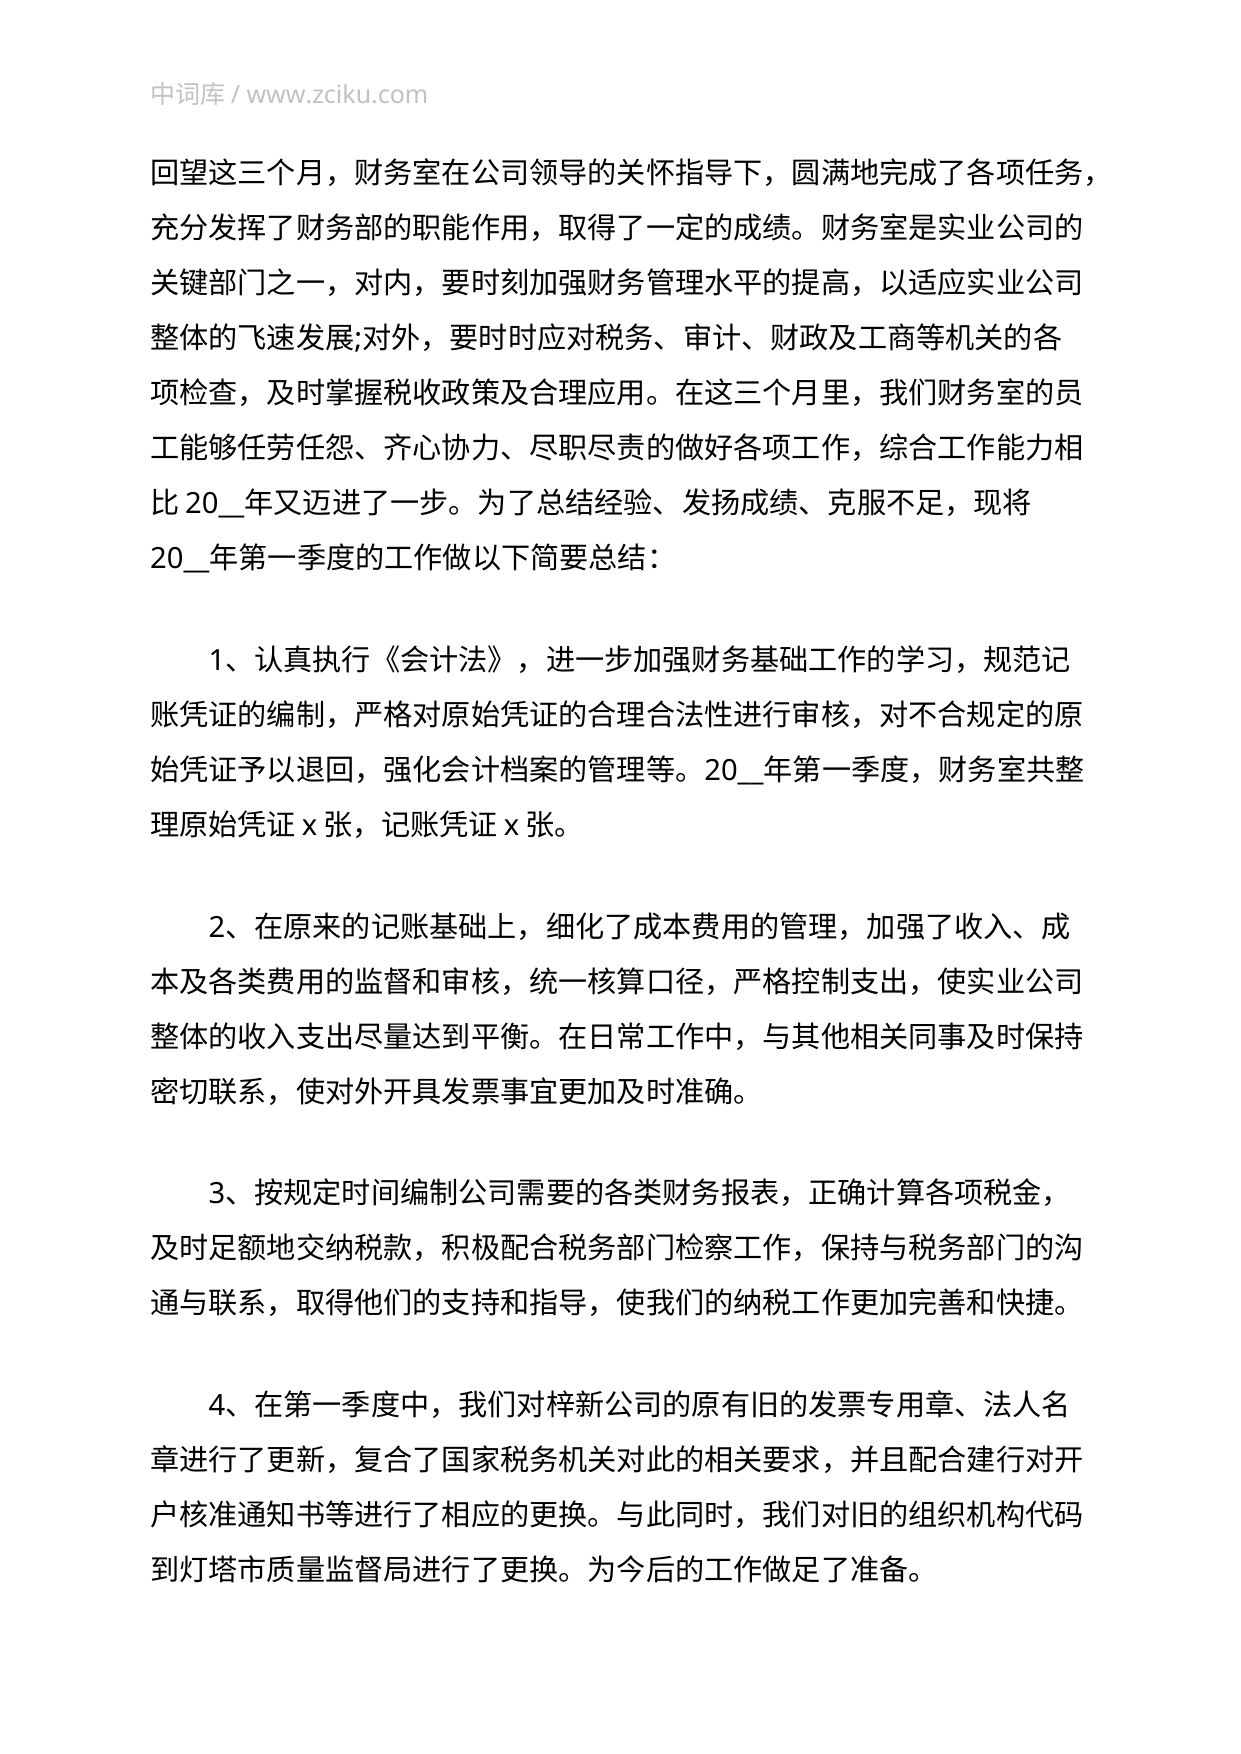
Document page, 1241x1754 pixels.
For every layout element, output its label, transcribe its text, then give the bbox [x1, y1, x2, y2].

text 4、在第一季度中，我们对梓新公司的原有旧的发票专用章、法人名章进行了更新，复合了国家税务机关对此的相关要求，并且配合建行对开户核准通知书等进行了相应的更换。与此同时，我们对旧的组织机构代码到灯塔市质量监督局进行了更换。为今后的工作做足了准备。 [150, 1382, 1090, 1589]
text 2、在原来的记账基础上，细化了成本费用的管理，加强了收入、成本及各类费用的监督和审核，统一核算口径，严格控制支出，使实业公司整体的收入支出尽量达到平衡。在日常工作中，与其他相关同事及时保持密切联系，使对外开具发票事宜更加及时准确。 [150, 903, 1090, 1110]
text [150, 150, 1090, 577]
text 3、按规定时间编制公司需要的各类财务报表，正确计算各项税金，及时足额地交纳税款，积极配合税务部门检察工作，保持与税务部门的沟通与联系，取得他们的支持和指导，使我们的纳税工作更加完善和快捷。 [150, 1170, 1090, 1322]
text 1、认真执行《会计法》，进一步加强财务基础工作的学习，规范记账凭证的编制，严格对原始凭证的合理合法性进行审核，对不合规定的原始凭证予以退回，强化会计档案的管理等。20__年第一季度，财务室共整理原始凭证x张，记账凭证x张。 [150, 636, 1090, 844]
